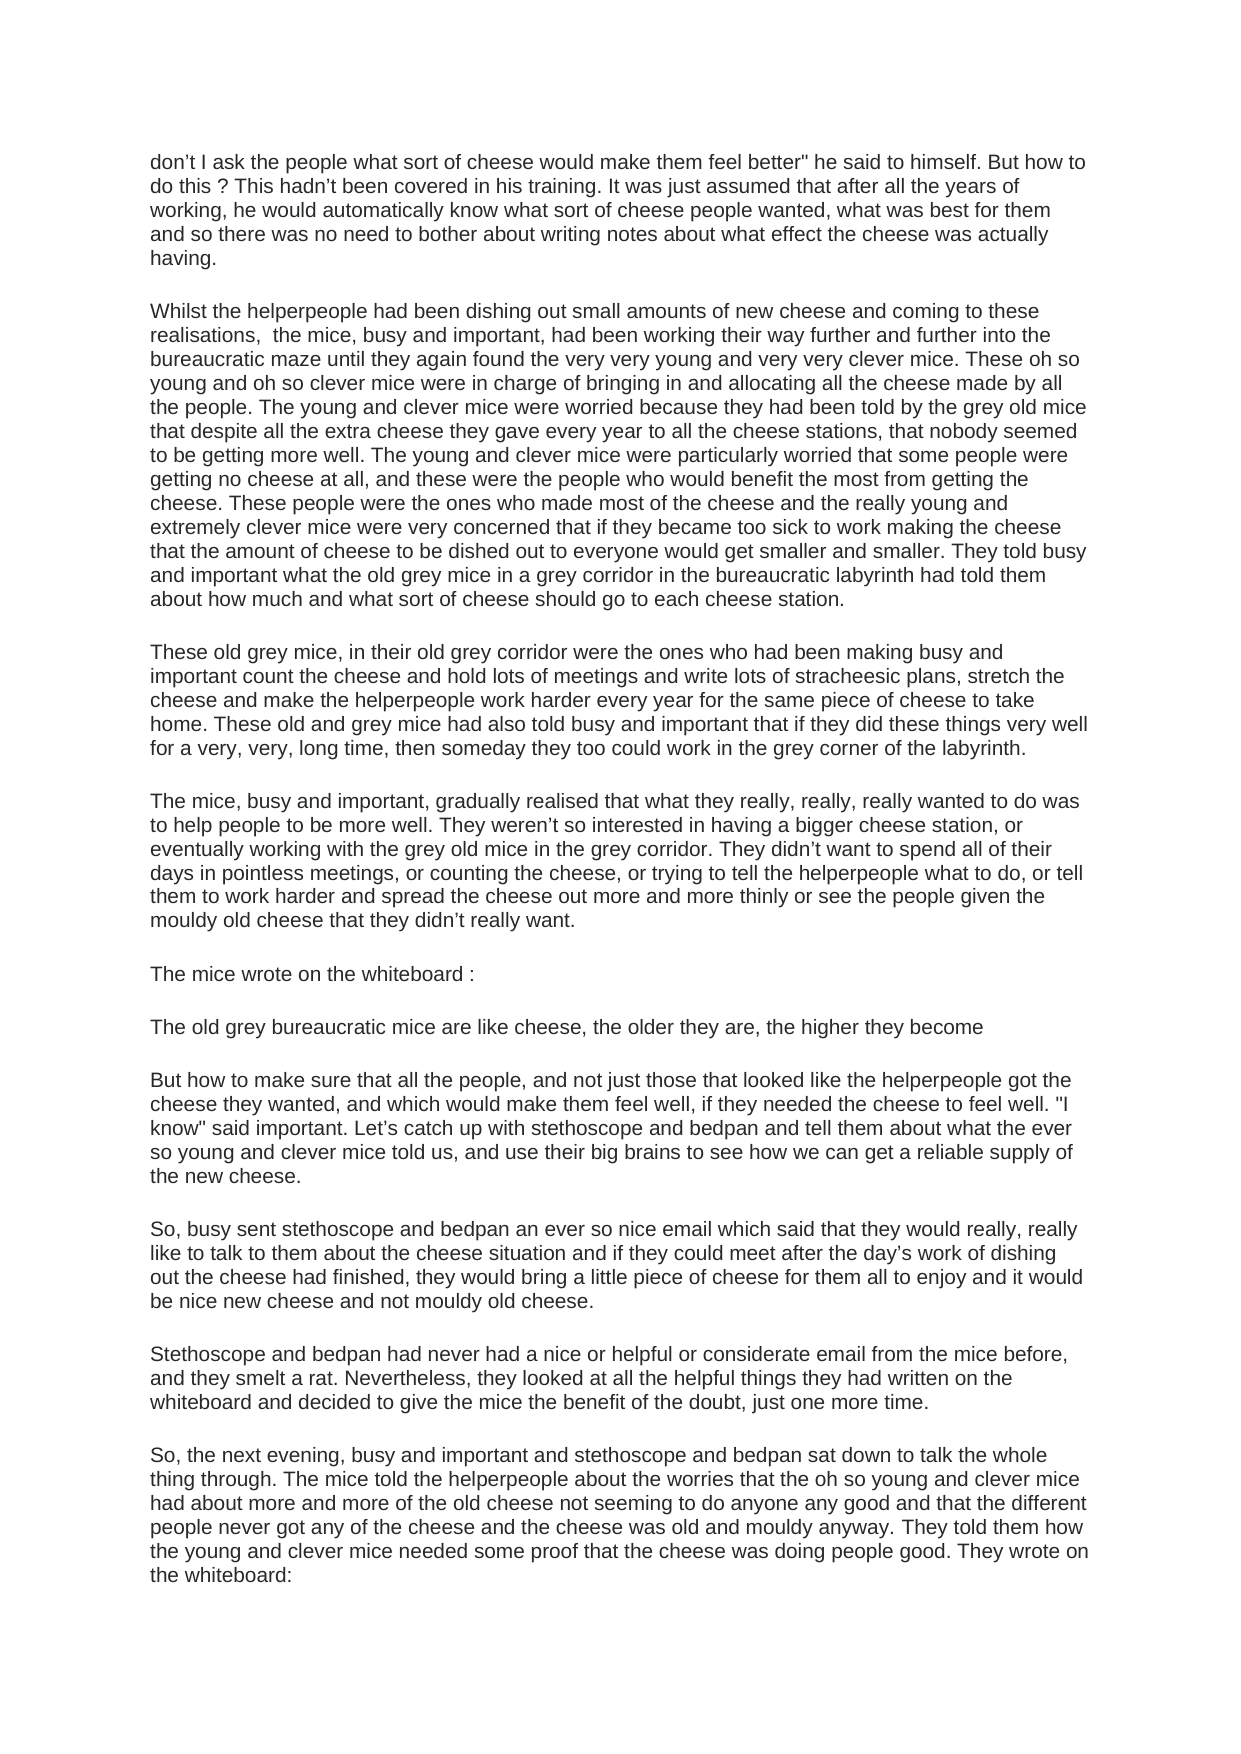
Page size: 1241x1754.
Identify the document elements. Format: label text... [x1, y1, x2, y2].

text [150, 150, 1090, 270]
text So, busy sent stethoscope and bedpan an ever so nice email which said that they would really, really like to talk to them about the cheese situation and if they could meet after the day’s work of dishing out the cheese had finished, they would bring a little piece of cheese for them all to enjoy and it would be nice new cheese and not mouldy old cheese. [150, 1217, 1090, 1312]
text The old grey bureaucratic mice are like cheese, the older they are, the higher they become [150, 1014, 1090, 1038]
text Stethoscope and bedpan had never had a nice or helpful or considerate email from the mice before, and they smelt a rat. Nevertheless, they looked at all the helpful things they had written on the whiteboard and decided to give the mice the benefit of the doubt, just one more time. [150, 1342, 1090, 1413]
text So, the next evening, busy and important and stethoscope and bedpan sat down to talk the whole thing through. The mice told the helperpeople about the worries that the oh so young and clever mice had about more and more of the old cheese not seeming to do anyone any good and that the different people never got any of the cheese and the cheese was old and mouldy anyway. They told them how the young and clever mice needed some proof that the cheese was doing people good. They wrote on the whiteboard: [150, 1443, 1090, 1586]
text Whilst the helperpeople had been dishing out small amounts of new cheese and coming to these realisations, the mice, busy and important, had been working their way further and further into the bureaucratic maze until they again found the very very young and very very clever mice. These oh so young and oh so clever mice were in charge of bringing in and allocating all the cheese made by all the people. The young and clever mice were worried because they had been told by the grey old mice that despite all the extra cheese they gave every year to all the cheese stations, that nobody seemed to be getting more well. The young and clever mice were particularly worried that some people were getting no cheese at all, and these were the people who would benefit the most from getting the cheese. These people were the ones who made most of the cheese and the really young and extremely clever mice were very concerned that if they became too sick to work making the cheese that the amount of cheese to be dished out to everyone would get smaller and smaller. They told busy and important what the old grey mice in a grey corridor in the bureaucratic labyrinth had told them about how much and what sort of cheese should go to each cheese station. [150, 299, 1090, 610]
text These old grey mice, in their old grey corridor were the ones who had been making busy and important count the cheese and hold lots of meetings and write lots of stracheesic plans, stretch the cheese and make the helperpeople work harder every year for the same piece of cheese to take home. These old and grey mice had also told busy and important that if they did these things very well for a very, very, long time, then someday they too could work in the grey corner of the labyrinth. [150, 639, 1090, 759]
text But how to make sure that all the people, and not just those that looked like the helperpeople got the cheese they wanted, and which would make them feel well, if they needed the cheese to feel well. "I know" said important. Let’s catch up with stethoscope and bedpan and tell them about what the ever so young and clever mice told us, and use their big brains to see how we can get a reliable supply of the new cheese. [150, 1068, 1090, 1187]
text The mice wrote on the whiteboard : [150, 961, 1090, 985]
text The mice, busy and important, gradually realised that what they really, really, really wanted to do was to help people to be more well. They weren’t so interested in having a bigger cheese station, or eventually working with the grey old mice in the grey corridor. They didn’t want to spend all of their days in pointless meetings, or counting the cheese, or trying to tell the helperpeople what to do, or tell them to work harder and spread the cheese out more and more thinly or see the people given the mouldy old cheese that they didn’t really want. [150, 788, 1090, 932]
